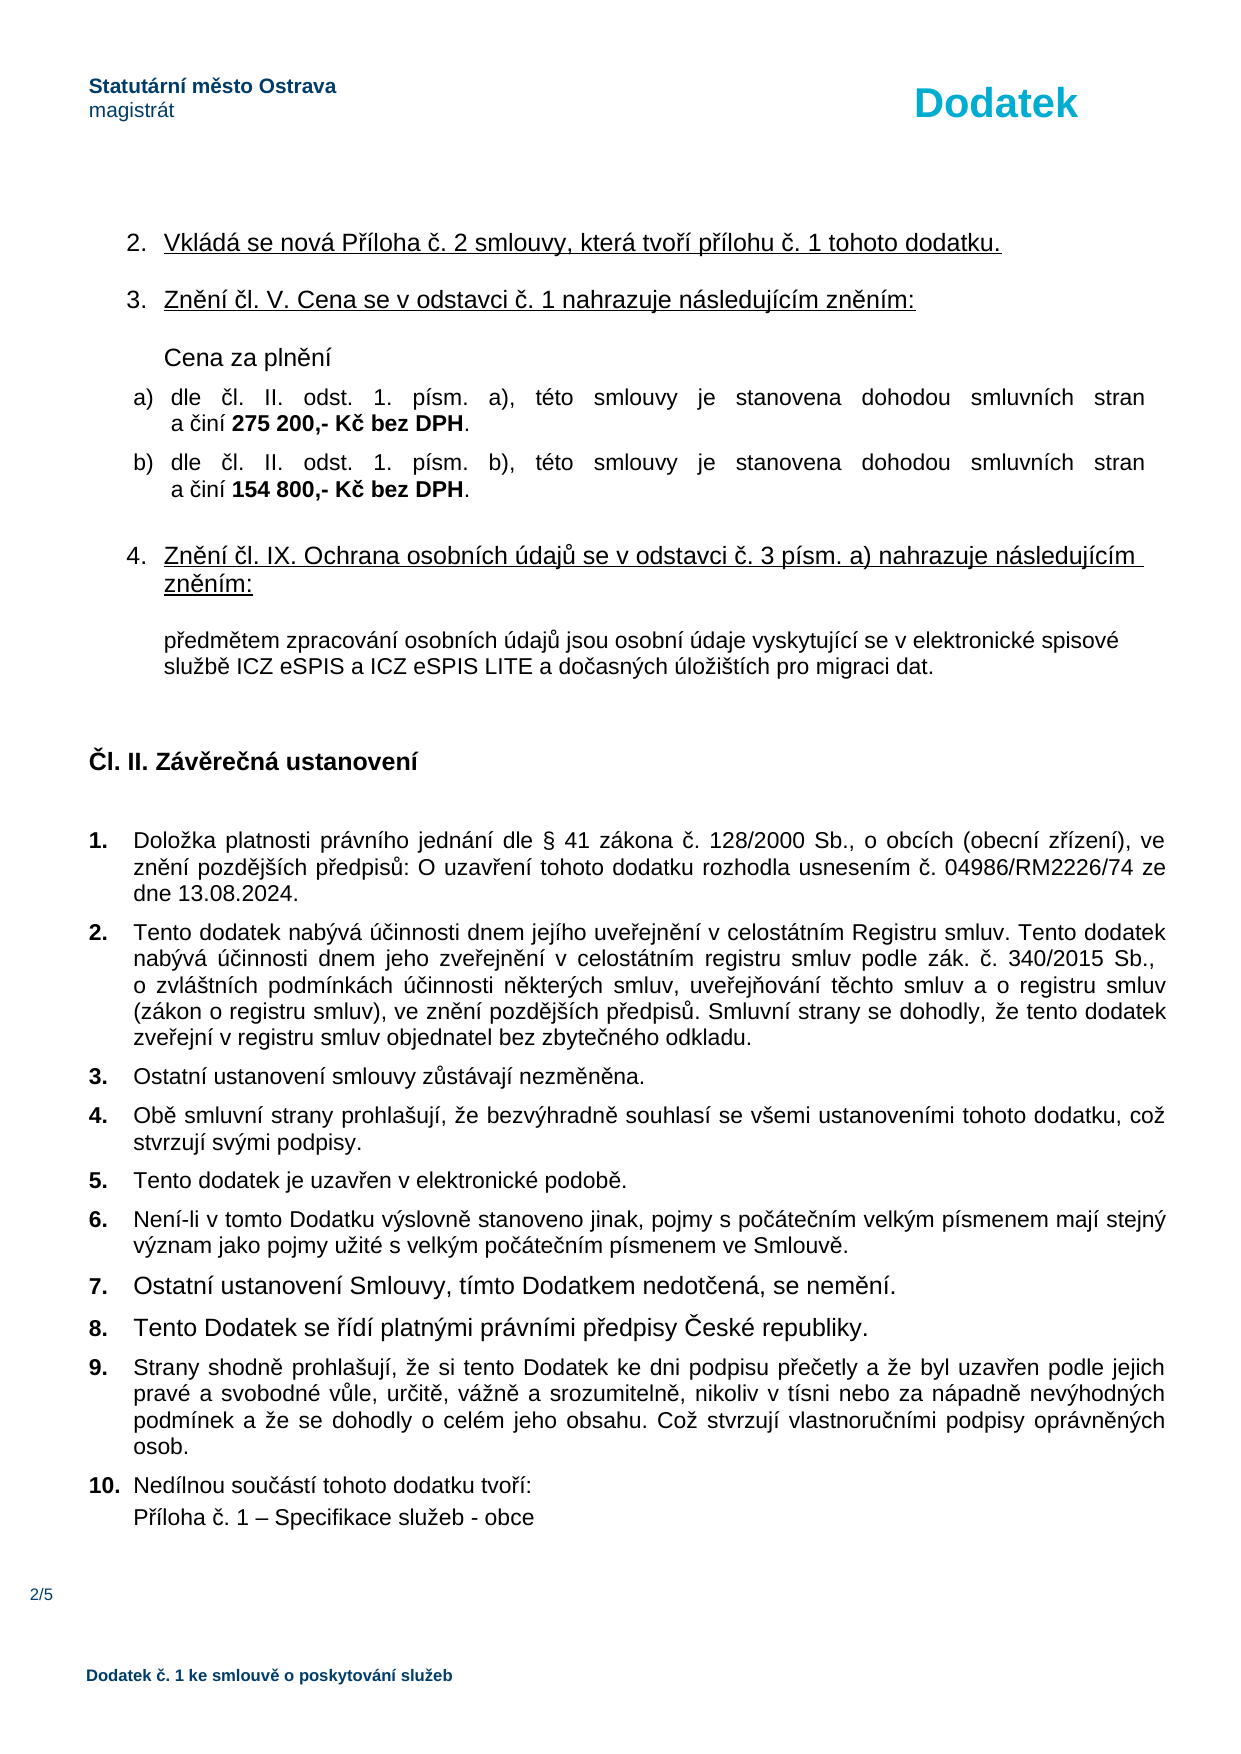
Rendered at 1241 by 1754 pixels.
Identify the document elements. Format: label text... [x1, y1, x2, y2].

list Doložka platnosti právního jednání dle § 41 zákona č. 128/2000 Sb., o obcích (obecní zřízení), ve znění pozdějších předpisů: O uzavření tohoto dodatku rozhodla usnesením č. 04986/RM2226/74 ze dne 13.08.2024. [89, 827, 1167, 906]
list Ostatní ustanovení smlouvy zůstávají nezměněna. [89, 1063, 1167, 1089]
list Vkládá se nová Příloha č. 2 smlouvy, která tvoří přílohu č. 1 tohoto dodatku. [126, 228, 1167, 256]
list dle čl. II. odst. 1. písm. a), této smlouvy je stanovena dohodou smluvních stran a činí 275 200,- Kč bez DPH. [133, 384, 1167, 437]
list dle čl. II. odst. 1. písm. b), této smlouvy je stanovena dohodou smluvních stran a činí 154 800,- Kč bez DPH. [133, 449, 1167, 502]
list Není-li v tomto Dodatku výslovně stanoveno jinak, pojmy s počátečním velkým písmenem mají stejný význam jako pojmy užité s velkým počátečním písmenem ve Smlouvě. [89, 1206, 1167, 1259]
list Znění čl. IX. Ochrana osobních údajů se v odstavci č. 3 písm. a) nahrazuje následujícím zněním: [126, 541, 1167, 598]
list Ostatní ustanovení Smlouvy, tímto Dodatkem nedotčená, se nemění. [89, 1271, 1167, 1300]
list Příloha č. 1 – Specifikace služeb - obce [133, 1504, 1167, 1531]
list Nedílnou součástí tohoto dodatku tvoří: [89, 1472, 1167, 1498]
list Obě smluvní strany prohlašují, že bezvýhradně souhlasí se všemi ustanoveními tohoto dodatku, což stvrzují svými podpisy. [89, 1102, 1167, 1155]
list předmětem zpracování osobních údajů jsou osobní údaje vyskytující se v elektronické spisové službě ICZ eSPIS a ICZ eSPIS LITE a dočasných úložištích pro migraci dat. [164, 627, 1167, 680]
list Tento dodatek nabývá účinnosti dnem jejího uveřejnění v celostátním Registru smluv. Tento dodatek nabývá účinnosti dnem jeho zveřejnění v celostátním registru smluv podle zák. č. 340/2015 Sb., o zvláštních podmínkách účinnosti některých smluv, uveřejňování těchto smluv a o registru smluv (zákon o registru smluv), ve znění pozdějších předpisů. Smluvní strany se dohodly, že tento dodatek zveřejní v registru smluv objednatel bez zbytečného odkladu. [89, 919, 1167, 1051]
list Znění čl. V. Cena se v odstavci č. 1 nahrazuje následujícím zněním: [126, 285, 1167, 314]
list Tento Dodatek se řídí platnými právními předpisy České republiky. [89, 1313, 1167, 1341]
list Cena za plnění [164, 343, 1167, 371]
text Čl. II. Závěrečná ustanovení [89, 747, 1167, 776]
list Tento dodatek je uzavřen v elektronické podobě. [89, 1167, 1167, 1194]
list Strany shodně prohlašují, že si tento Dodatek ke dni podpisu přečetly a že byl uzavřen podle jejich pravé a svobodné vůle, určitě, vážně a srozumitelně, nikoliv v tísni nebo za nápadně nevýhodných podmínek a že se dohodly o celém jeho obsahu. Což stvrzují vlastnoručními podpisy oprávněných osob. [89, 1354, 1167, 1459]
